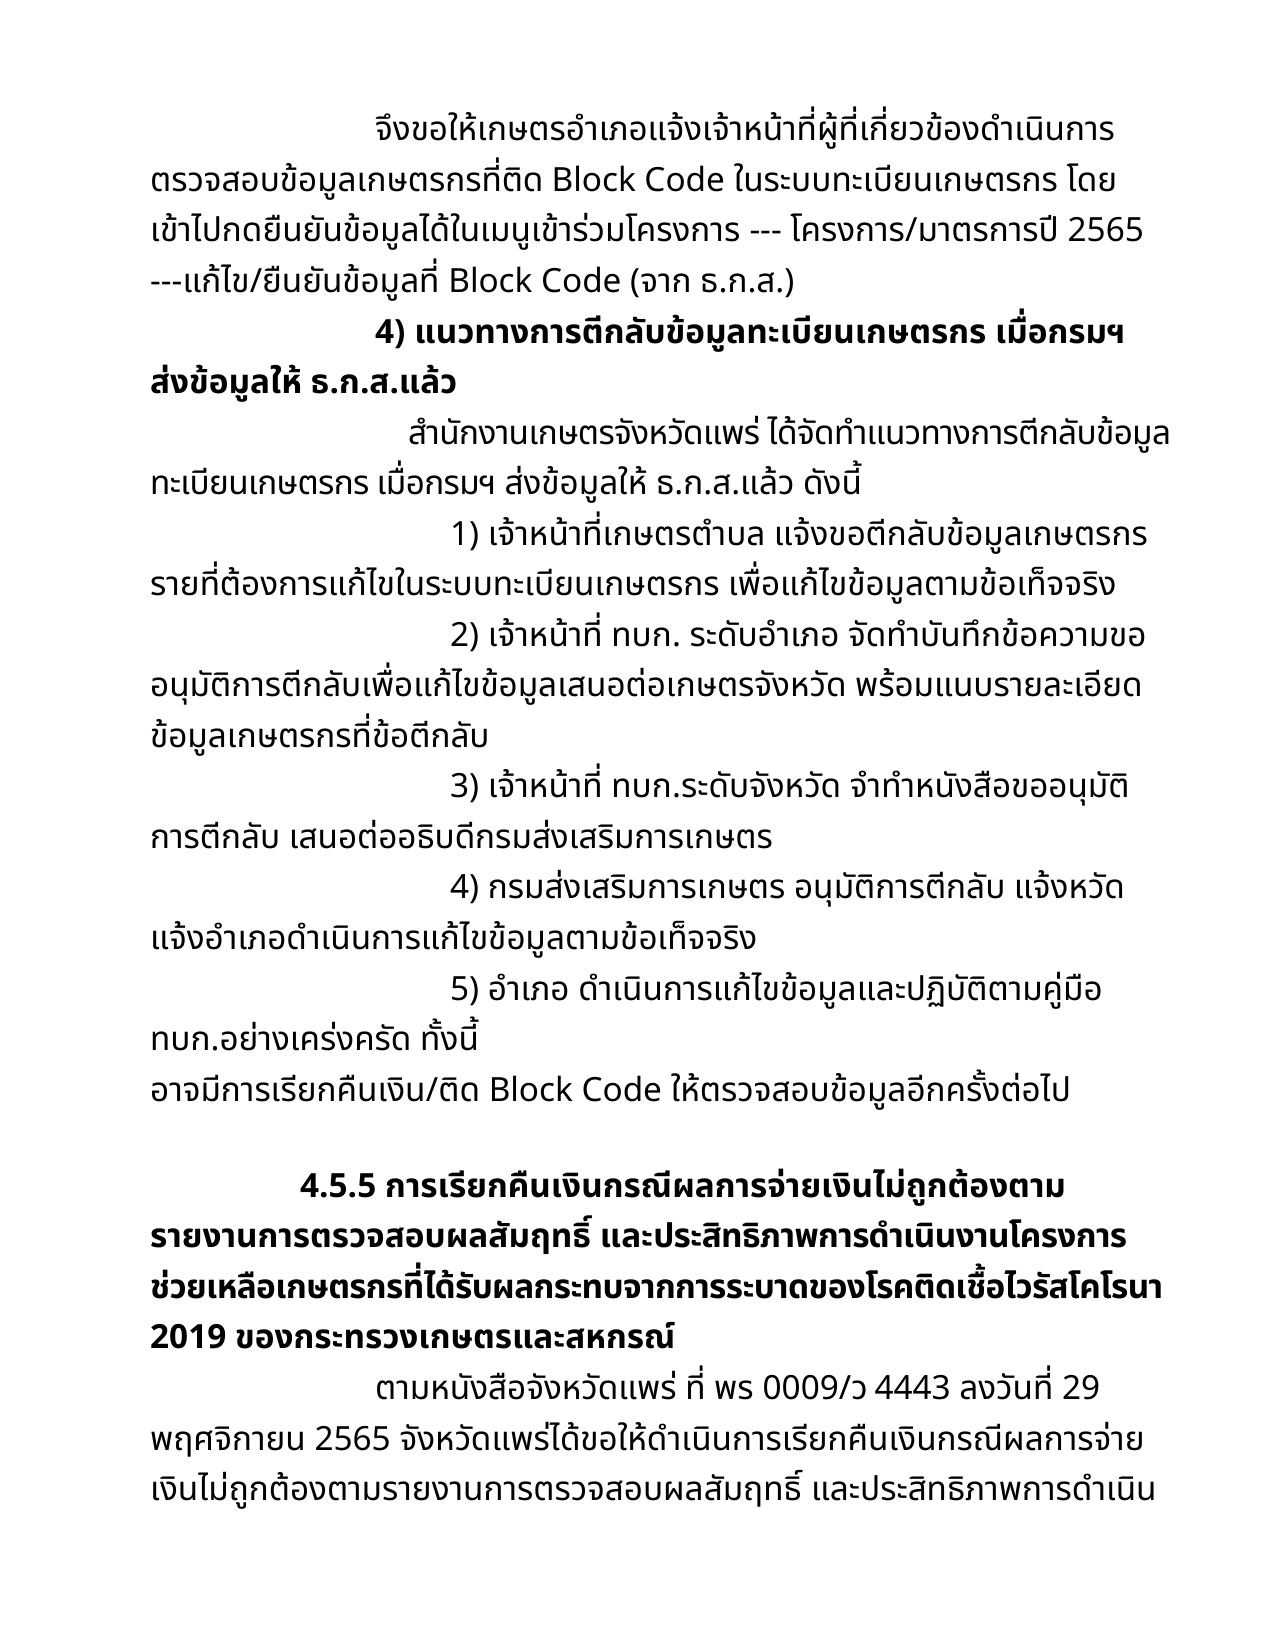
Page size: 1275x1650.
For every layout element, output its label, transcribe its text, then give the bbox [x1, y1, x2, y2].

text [150, 1364, 1172, 1515]
text 4.5.5 การเรียกคืนเงินกรณีผลการจ่ายเงินไม่ถูกต้องตามรายงานการตรวจสอบผลสัมฤทธิ์ และประสิทธิภาพการดำเนินงานโครงการช่วยเหลือเกษตรกรที่ได้รับผลกระทบจากการระบาดของโรคติดเชื้อไวรัสโคโรนา 2019 ของกระทรวงเกษตรและสหกรณ์ [150, 1162, 1172, 1364]
text 1) เจ้าหน้าที่เกษตรตำบล แจ้งขอตีกลับข้อมูลเกษตรกรรายที่ต้องการแก้ไขในระบบทะเบียนเกษตรกร เพื่อแก้ไขข้อมูลตามข้อเท็จจริง [150, 510, 1172, 611]
text 3) เจ้าหน้าที่ ทบก.ระดับจังหวัด จำทำหนังสือขออนุมัติการตีกลับ เสนอต่ออธิบดีกรมส่งเสริมการเกษตร [150, 762, 1172, 863]
text 4) แนวทางการตีกลับข้อมูลทะเบียนเกษตรกร เมื่อกรมฯ ส่งข้อมูลให้ ธ.ก.ส.แล้ว [150, 307, 1172, 409]
text สำนักงานเกษตรจังหวัดแพร่ ได้จัดทำแนวทางการตีกลับข้อมูลทะเบียนเกษตรกร เมื่อกรมฯ ส่งข้อมูลให้ ธ.ก.ส.แล้ว ดังนี้ [150, 409, 1172, 510]
text 4) กรมส่งเสริมการเกษตร อนุมัติการตีกลับ แจ้งหวัดแจ้งอำเภอดำเนินการแก้ไขข้อมูลตามข้อเท็จจริง [150, 863, 1172, 964]
text จึงขอให้เกษตรอำเภอแจ้งเจ้าหน้าที่ผู้ที่เกี่ยวข้องดำเนินการตรวจสอบข้อมูลเกษตรกรที่ติด Block Code ในระบบทะเบียนเกษตรกร โดยเข้าไปกดยืนยันข้อมูลได้ในเมนูเข้าร่วมโครงการ --- โครงการ/มาตรการปี 2565 ---แก้ไข/ยืนยันข้อมูลที่ Block Code (จาก ธ.ก.ส.) [150, 105, 1172, 307]
text 5) อำเภอ ดำเนินการแก้ไขข้อมูลและปฏิบัติตามคู่มือ ทบก.อย่างเคร่งครัด ทั้งนี้ อาจมีการเรียกคืนเงิน/ติด Block Code ให้ตรวจสอบข้อมูลอีกครั้งต่อไป [150, 964, 1172, 1116]
text 2) เจ้าหน้าที่ ทบก. ระดับอำเภอ จัดทำบันทึกข้อความขออนุมัติการตีกลับเพื่อแก้ไขข้อมูลเสนอต่อเกษตรจังหวัด พร้อมแนบรายละเอียดข้อมูลเกษตรกรที่ข้อตีกลับ [150, 611, 1172, 762]
